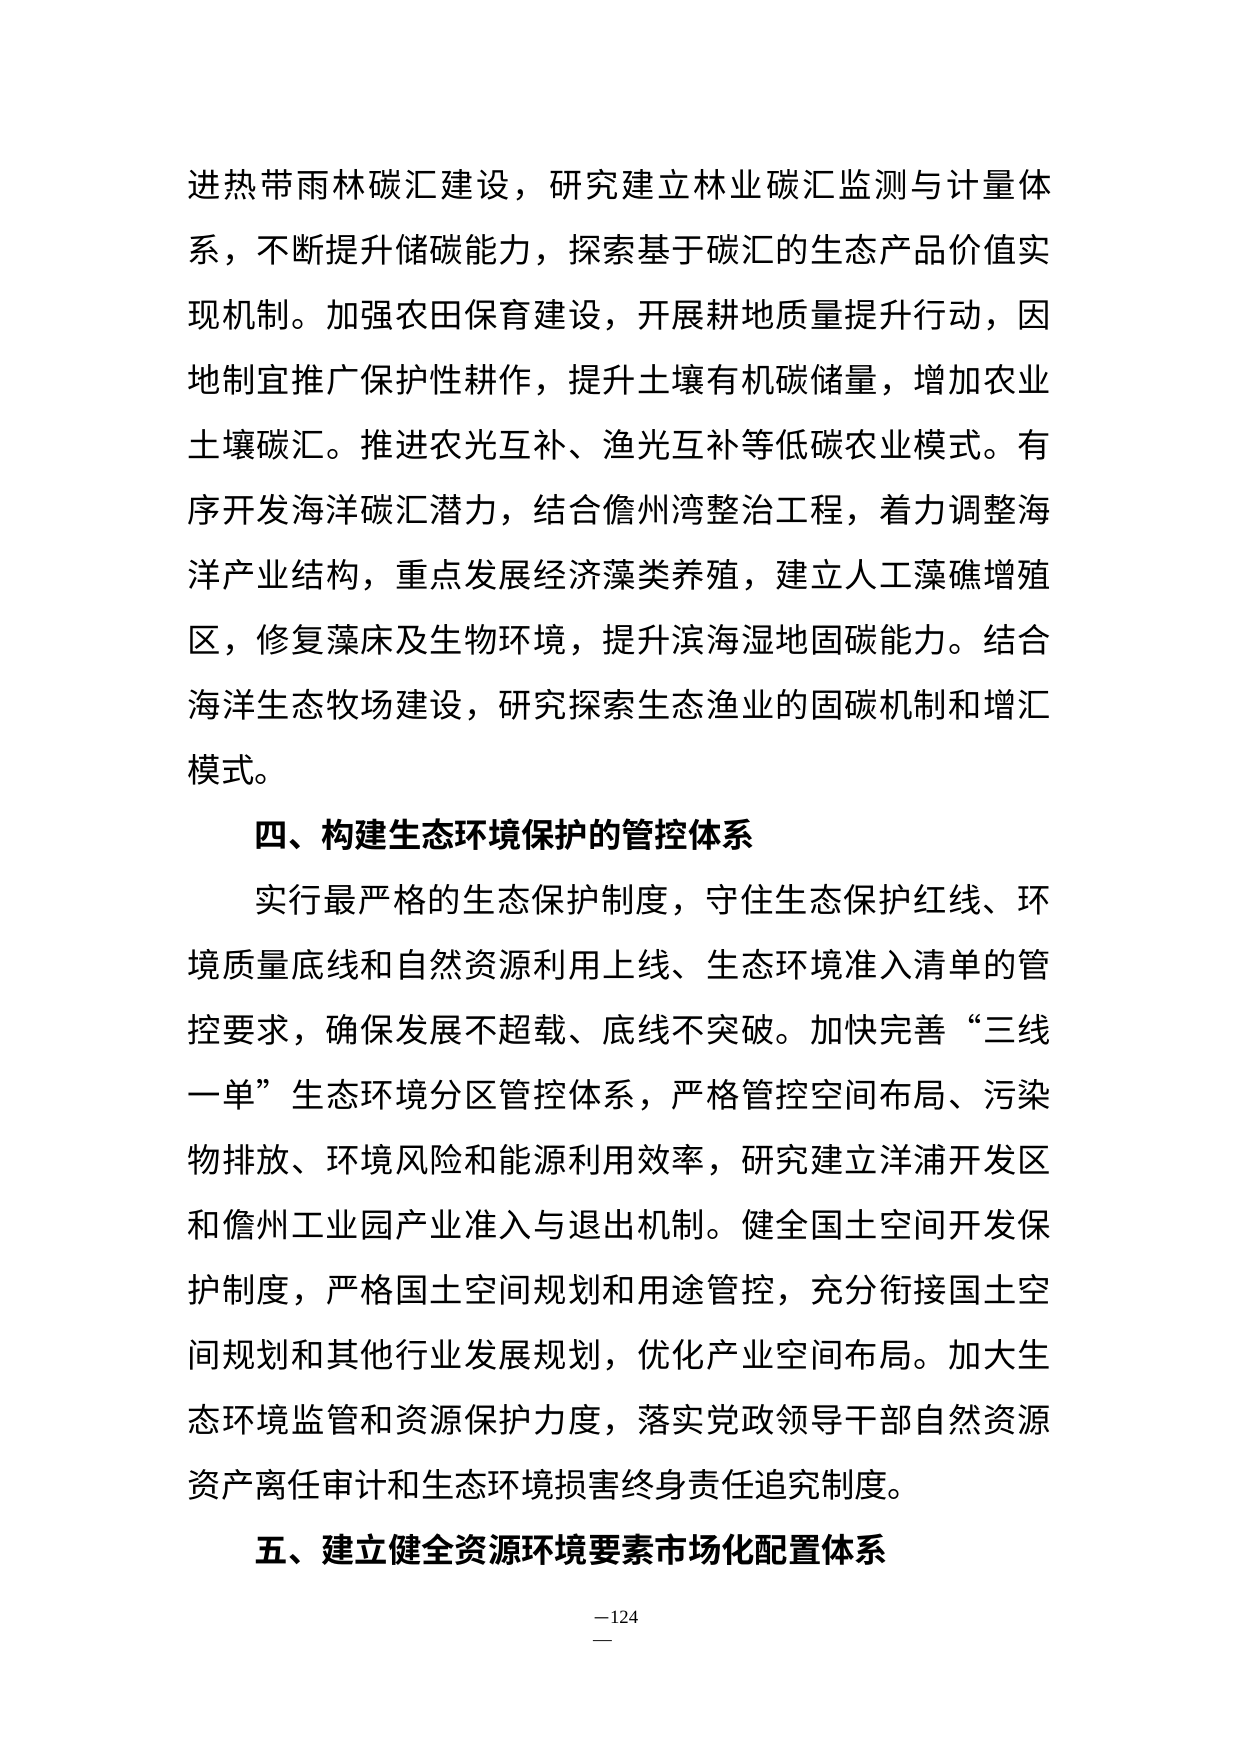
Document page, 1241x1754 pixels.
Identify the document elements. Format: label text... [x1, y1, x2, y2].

text 四、构建生态环境保护的管控体系 [187, 800, 1053, 865]
text 实行最严格的生态保护制度，守住生态保护红线、环境质量底线和自然资源利用上线、生态环境准入清单的管控要求，确保发展不超载、底线不突破。加快完善“三线一单”生态环境分区管控体系，严格管控空间布局、污染物排放、环境风险和能源利用效率，研究建立洋浦开发区和儋州工业园产业准入与退出机制。健全国土空间开发保护制度，严格国土空间规划和用途管控，充分衔接国土空间规划和其他行业发展规划，优化产业空间布局。加大生态环境监管和资源保护力度，落实党政领导干部自然资源资产离任审计和生态环境损害终身责任追究制度。 [187, 865, 1053, 1515]
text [187, 150, 1053, 800]
text 五、建立健全资源环境要素市场化配置体系 [187, 1515, 1053, 1580]
